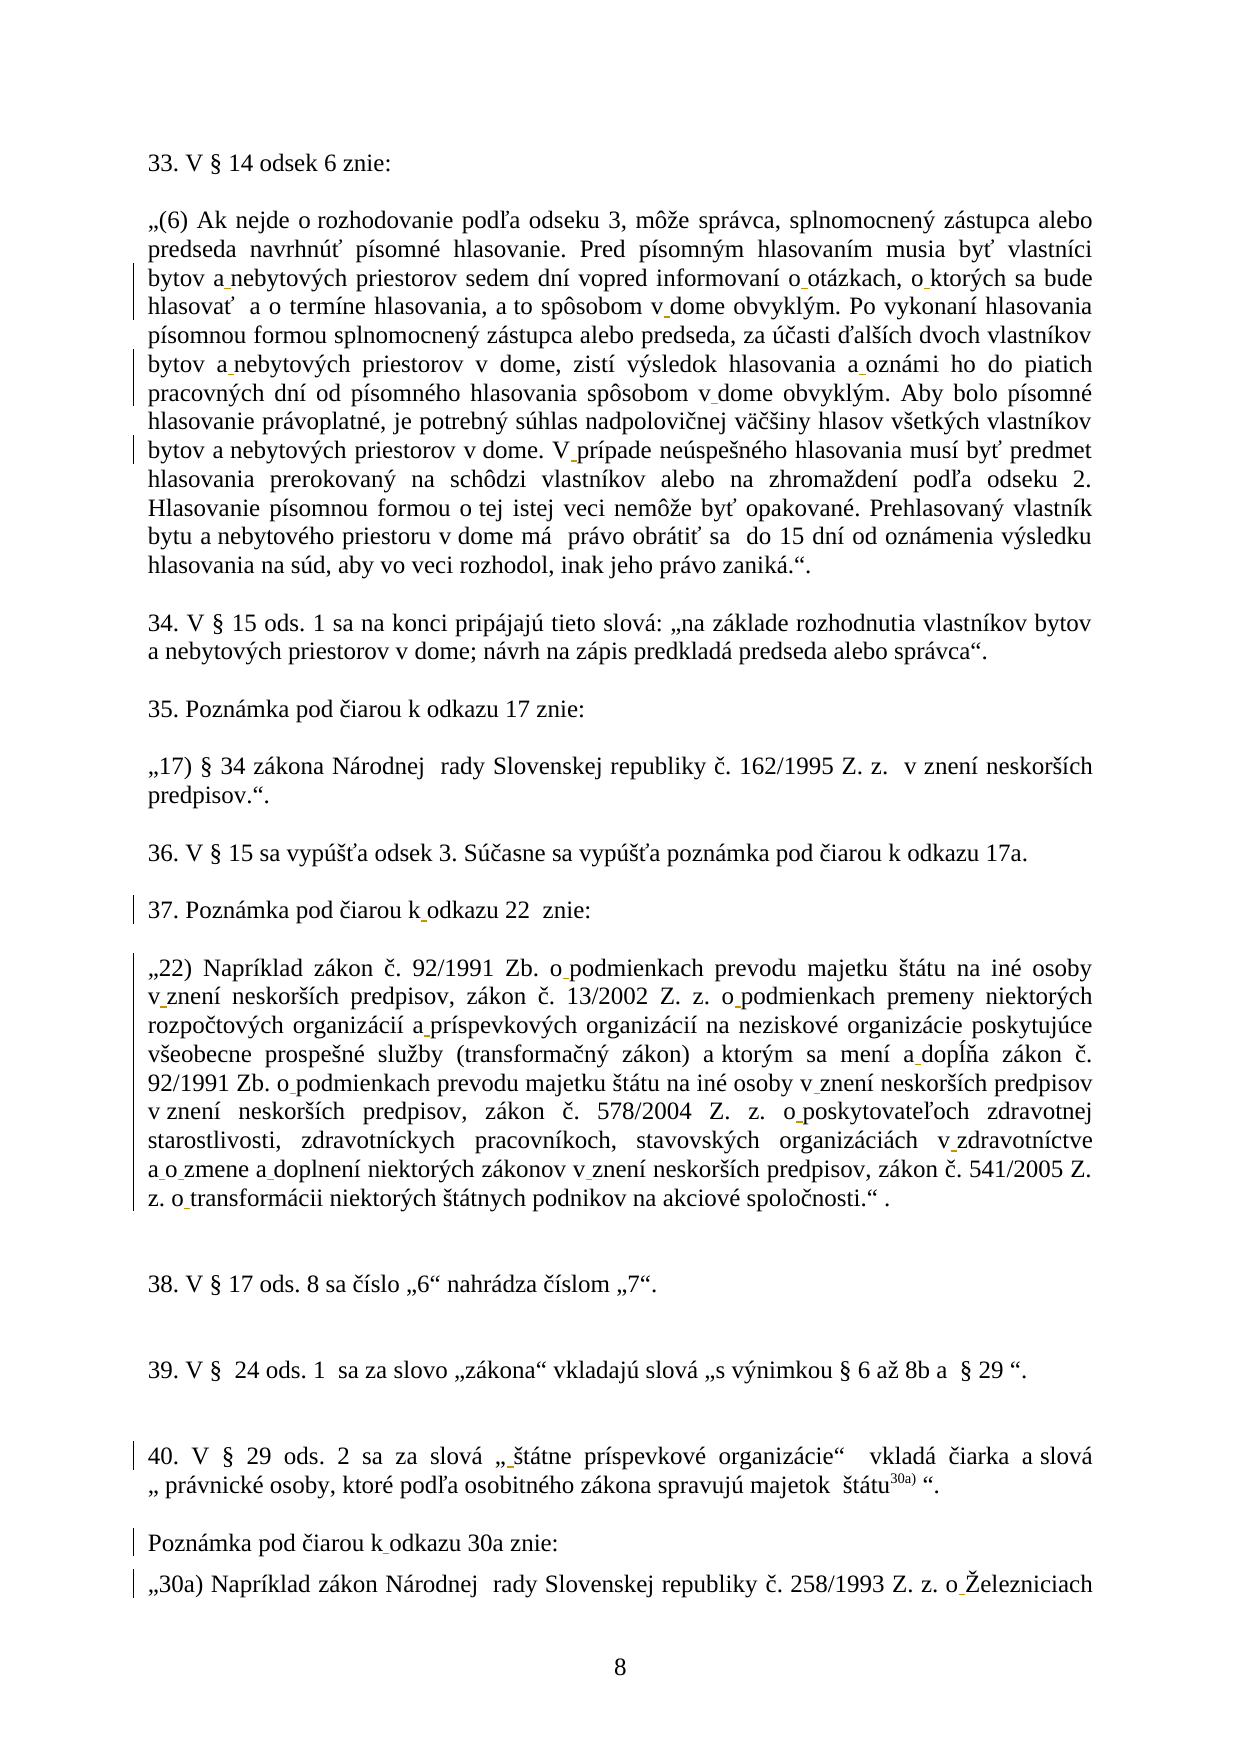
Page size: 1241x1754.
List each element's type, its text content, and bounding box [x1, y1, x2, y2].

text „17) § 34 zákona Národnej rady Slovenskej republiky č. 162/1995 Z. z. v znení neskorších predpisov.“. [148, 751, 1093, 809]
text „(6) Ak nejde o rozhodovanie podľa odseku 3, môže správca, splnomocnený zástupca alebo predseda navrhnúť písomné hlasovanie. Pred písomným hlasovaním musia byť vlastníci bytov anebytových priestorov sedem dní vopred informovaní ootázkach, oktorých sa bude hlasovať a o termíne hlasovania, a to spôsobom vdome obvyklým. Po vykonaní hlasovania písomnou formou splnomocnený zástupca alebo predseda, za účasti ďalších dvoch vlastníkov bytov anebytových priestorov v dome, zistí výsledok hlasovania aoznámi ho do piatich pracovných dní od písomného hlasovania spôsobom vdome obvyklým. Aby bolo písomné hlasovanie právoplatné, je potrebný súhlas nadpolovičnej väčšiny hlasov všetkých vlastníkov bytov a nebytových priestorov v dome. Vprípade neúspešného hlasovania musí byť predmet hlasovania prerokovaný na schôdzi vlastníkov alebo na zhromaždení podľa odseku 2. Hlasovanie písomnou formou o tej istej veci nemôže byť opakované. Prehlasovaný vlastník bytu a nebytového priestoru v dome má právo obrátiť sa do 15 dní od oznámenia výsledku hlasovania na súd, aby vo veci rozhodol, inak jeho právo zaniká.“. [148, 205, 1093, 579]
text 36. V § 15 sa vypúšťa odsek 3. Súčasne sa vypúšťa poznámka pod čiarou k odkazu 17a. [148, 838, 1093, 866]
text 35. Poznámka pod čiarou k odkazu 17 znie: [148, 694, 1093, 723]
list 39. V § 24 ods. 1 sa za slovo „zákona“ vkladajú slová „s výnimkou § 6 až 8b a § 29 “. [148, 1355, 1093, 1384]
list 33. V § 14 odsek 6 znie: [148, 148, 1093, 176]
list „22) Napríklad zákon č. 92/1991 Zb. opodmienkach prevodu majetku štátu na iné osoby vznení neskorších predpisov, zákon č. 13/2002 Z. z. opodmienkach premeny niektorých rozpočtových organizácií apríspevkových organizácií na neziskové organizácie poskytujúce všeobecne prospešné služby (transformačný zákon) a ktorým sa mení adopĺňa zákon č. 92/1991 Zb. opodmienkach prevodu majetku štátu na iné osoby vznení neskorších predpisov v znení neskorších predpisov, zákon č. 578/2004 Z. z. oposkytovateľoch zdravotnej starostlivosti, zdravotníckych pracovníkoch, stavovských organizáciách vzdravotníctve aozmene adoplnení niektorých zákonov vznení neskorších predpisov, zákon č. 541/2005 Z. z. otransformácii niektorých štátnych podnikov na akciové spoločnosti.“ . [148, 953, 1093, 1211]
list 38. V § 17 ods. 8 sa číslo „6“ nahrádza číslom „7“. [148, 1269, 1093, 1298]
list 40. V § 29 ods. 2 sa za slová „štátne príspevkové organizácie“ vkladá čiarka a slová „ právnické osoby, ktoré podľa osobitného zákona spravujú majetok štátu30a) “. [148, 1441, 1093, 1499]
list 37. Poznámka pod čiarou kodkazu 22 znie: [148, 895, 1093, 924]
text 34. V § 15 ods. 1 sa na konci pripájajú tieto slová: „na základe rozhodnutia vlastníkov bytov a nebytových priestorov v dome; návrh na zápis predkladá predseda alebo správca“. [148, 608, 1093, 665]
list Poznámka pod čiarou kodkazu 30a znie: [148, 1528, 1093, 1556]
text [148, 1569, 1093, 1598]
